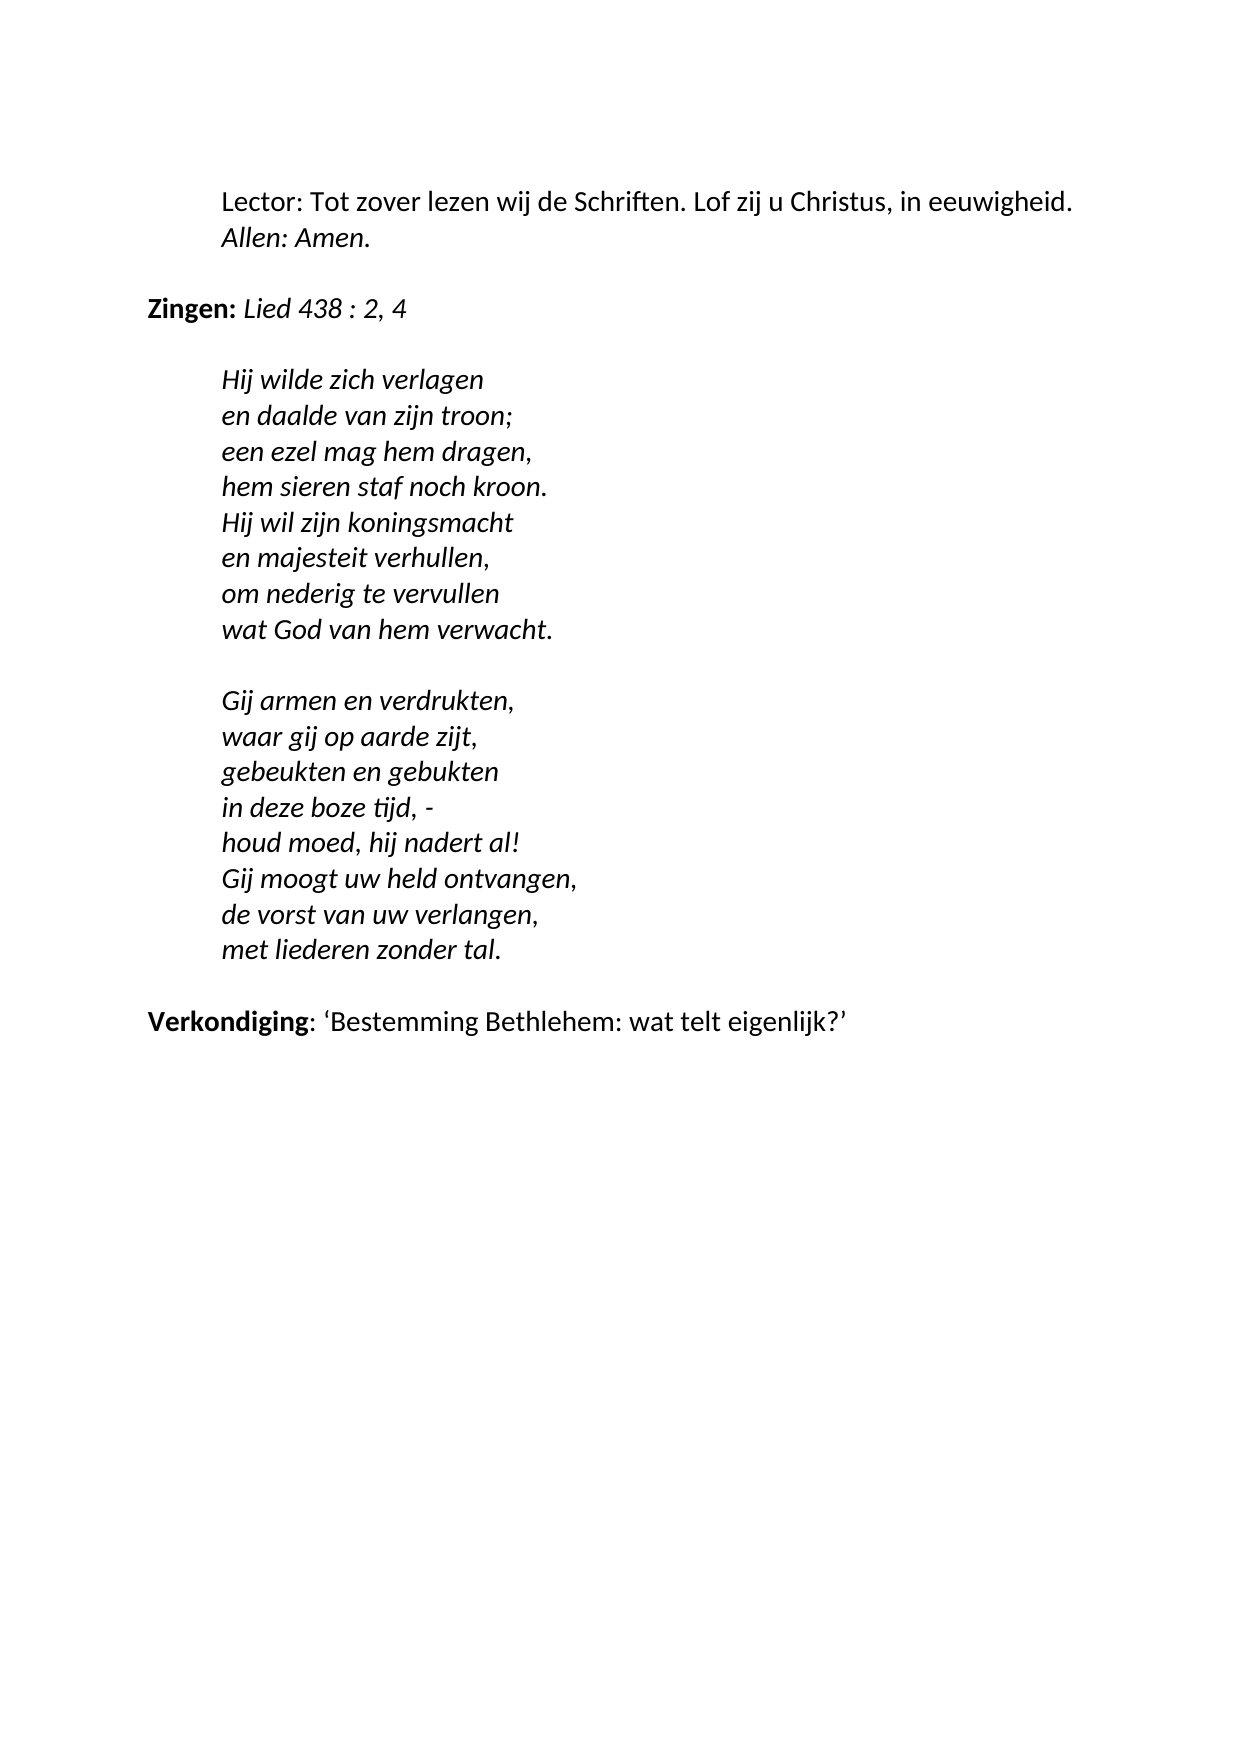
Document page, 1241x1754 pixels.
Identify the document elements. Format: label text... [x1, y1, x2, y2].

text en daalde van zijn troon; [221, 397, 1093, 433]
text de vorst van uw verlangen, [221, 896, 1093, 931]
text Hij wilde zich verlagen [221, 361, 1093, 397]
text Lector: Tot zover lezen wij de Schriften. Lof zij u Christus, in eeuwigheid. [148, 183, 1093, 219]
text Hij wil zijn koningsmacht [221, 504, 1093, 539]
text wat God van hem verwacht. [221, 611, 1093, 646]
text hem sieren staf noch kroon. [221, 468, 1093, 504]
text houd moed, hij nadert al! [221, 824, 1093, 860]
text om nederig te vervullen [221, 575, 1093, 611]
text gebeukten en gebukten [221, 753, 1093, 789]
text met liederen zonder tal. [221, 931, 1093, 967]
text Allen: Amen. [148, 219, 1093, 254]
text Gij moogt uw held ontvangen, [221, 860, 1093, 896]
text Gij armen en verdrukten, [221, 682, 1093, 718]
text in deze boze tijd, - [221, 789, 1093, 824]
text Verkondiging: ‘Bestemming Bethlehem: wat telt eigenlijk?’ [148, 1003, 1093, 1038]
text en majesteit verhullen, [221, 539, 1093, 575]
text Zingen: Lied 438 : 2, 4 [148, 290, 1093, 326]
text een ezel mag hem dragen, [221, 433, 1093, 468]
text waar gij op aarde zijt, [221, 718, 1093, 753]
